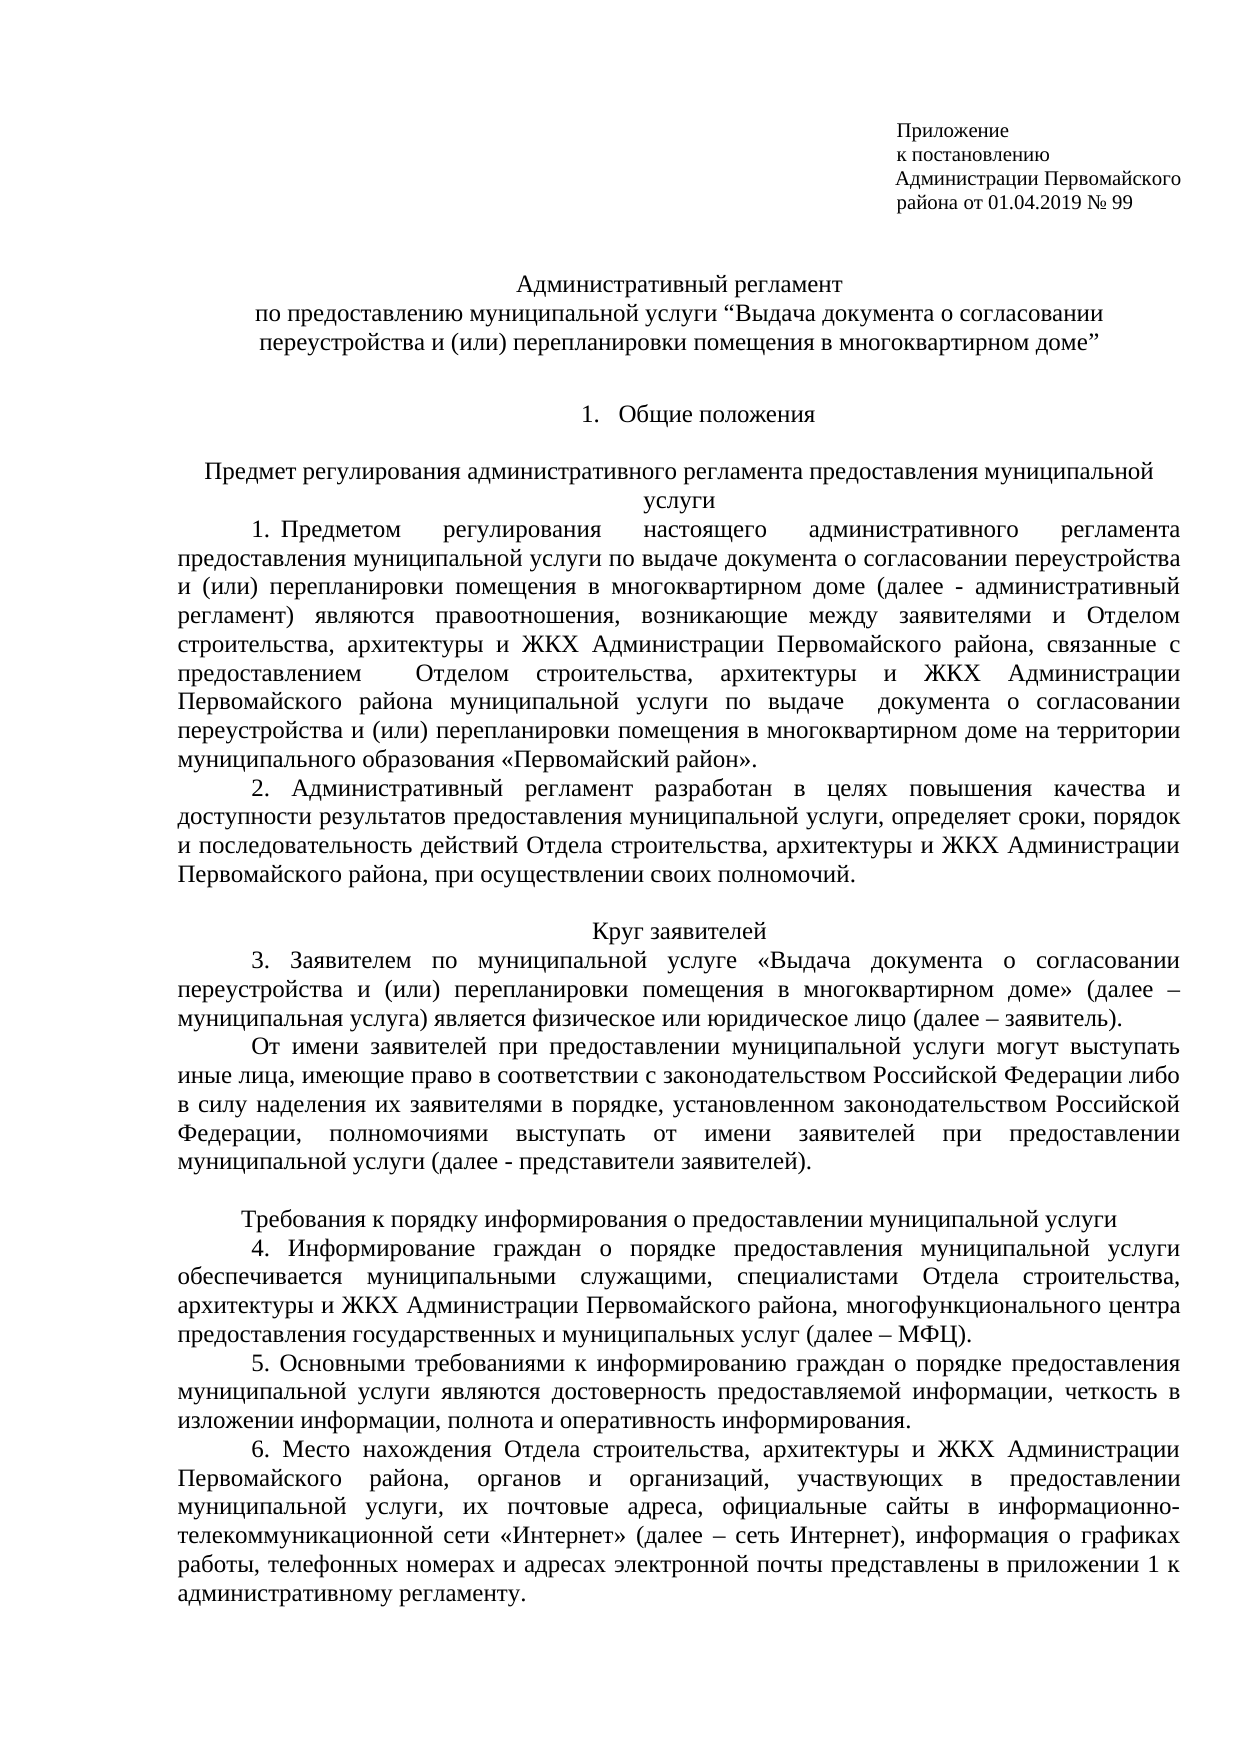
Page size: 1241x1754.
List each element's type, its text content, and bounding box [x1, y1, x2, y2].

text Требования к порядку информирования о предоставлении муниципальной услуги [177, 1204, 1181, 1233]
text От имени заявителей при предоставлении муниципальной услуги могут выступать иные лица, имеющие право в соответствии с законодательством Российской Федерации либо в силу наделения их заявителями в порядке, установленном законодательством Российской Федерации, полномочиями выступать от имени заявителей при предоставлении муниципальной услуги (далее - представители заявителей). [177, 1031, 1181, 1175]
text по предоставлению муниципальной услуги “Выдача документа о согласовании переустройства и (или) перепланировки помещения в многоквартирном доме” [177, 298, 1181, 356]
text 6. Место нахождения Отдела строительства, архитектуры и ЖКХ Администрации Первомайского района, органов и организаций, участвующих в предоставлении муниципальной услуги, их почтовые адреса, официальные сайты в информационно-телекоммуникационной сети «Интернет» (далее – сеть Интернет), информация о графиках работы, телефонных номерах и адресах электронной почты представлены в приложении 1 к административному регламенту. [177, 1434, 1181, 1606]
text Предмет регулирования административного регламента предоставления муниципальной услуги [177, 456, 1181, 514]
text Администрации Первомайского [886, 166, 1181, 190]
text Административный регламент [177, 269, 1181, 298]
text Круг заявителей [177, 916, 1181, 945]
text района от 01.04.2019 № 99 [886, 190, 1181, 214]
list Общие положения [215, 399, 1181, 428]
text 5. Основными требованиями к информированию граждан о порядке предоставления муниципальной услуги являются достоверность предоставляемой информации, четкость в изложении информации, полнота и оперативность информирования. [177, 1348, 1181, 1434]
list Предметом регулирования настоящего административного регламента предоставления муниципальной услуги по выдаче документа о согласовании переустройства и (или) перепланировки помещения в многоквартирном доме (далее - административный регламент) являются правоотношения, возникающие между заявителями и Отделом строительства, архитектуры и ЖКХ Администрации Первомайского района, связанные с предоставлением Отделом строительства, архитектуры и ЖКХ Администрации Первомайского района муниципальной услуги по выдаче документа о согласовании переустройства и (или) перепланировки помещения в многоквартирном доме на территории муниципального образования «Первомайский район». [177, 514, 1181, 773]
text 4. Информирование граждан о порядке предоставления муниципальной услуги обеспечивается муниципальными служащими, специалистами Отдела строительства, архитектуры и ЖКХ Администрации Первомайского района, многофункционального центра предоставления государственных и муниципальных услуг (далее – МФЦ). [177, 1233, 1181, 1348]
text Приложение [886, 118, 1181, 142]
text 2. Административный регламент разработан в целях повышения качества и доступности результатов предоставления муниципальной услуги, определяет сроки, порядок и последовательность действий Отдела строительства, архитектуры и ЖКХ Администрации Первомайского района, при осуществлении своих полномочий. [177, 773, 1181, 888]
text 3. Заявителем по муниципальной услуге «Выдача документа о согласовании переустройства и (или) перепланировки помещения в многоквартирном доме» (далее – муниципальная услуга) является физическое или юридическое лицо (далее – заявитель). [177, 945, 1181, 1031]
text к постановлению [886, 142, 1181, 166]
